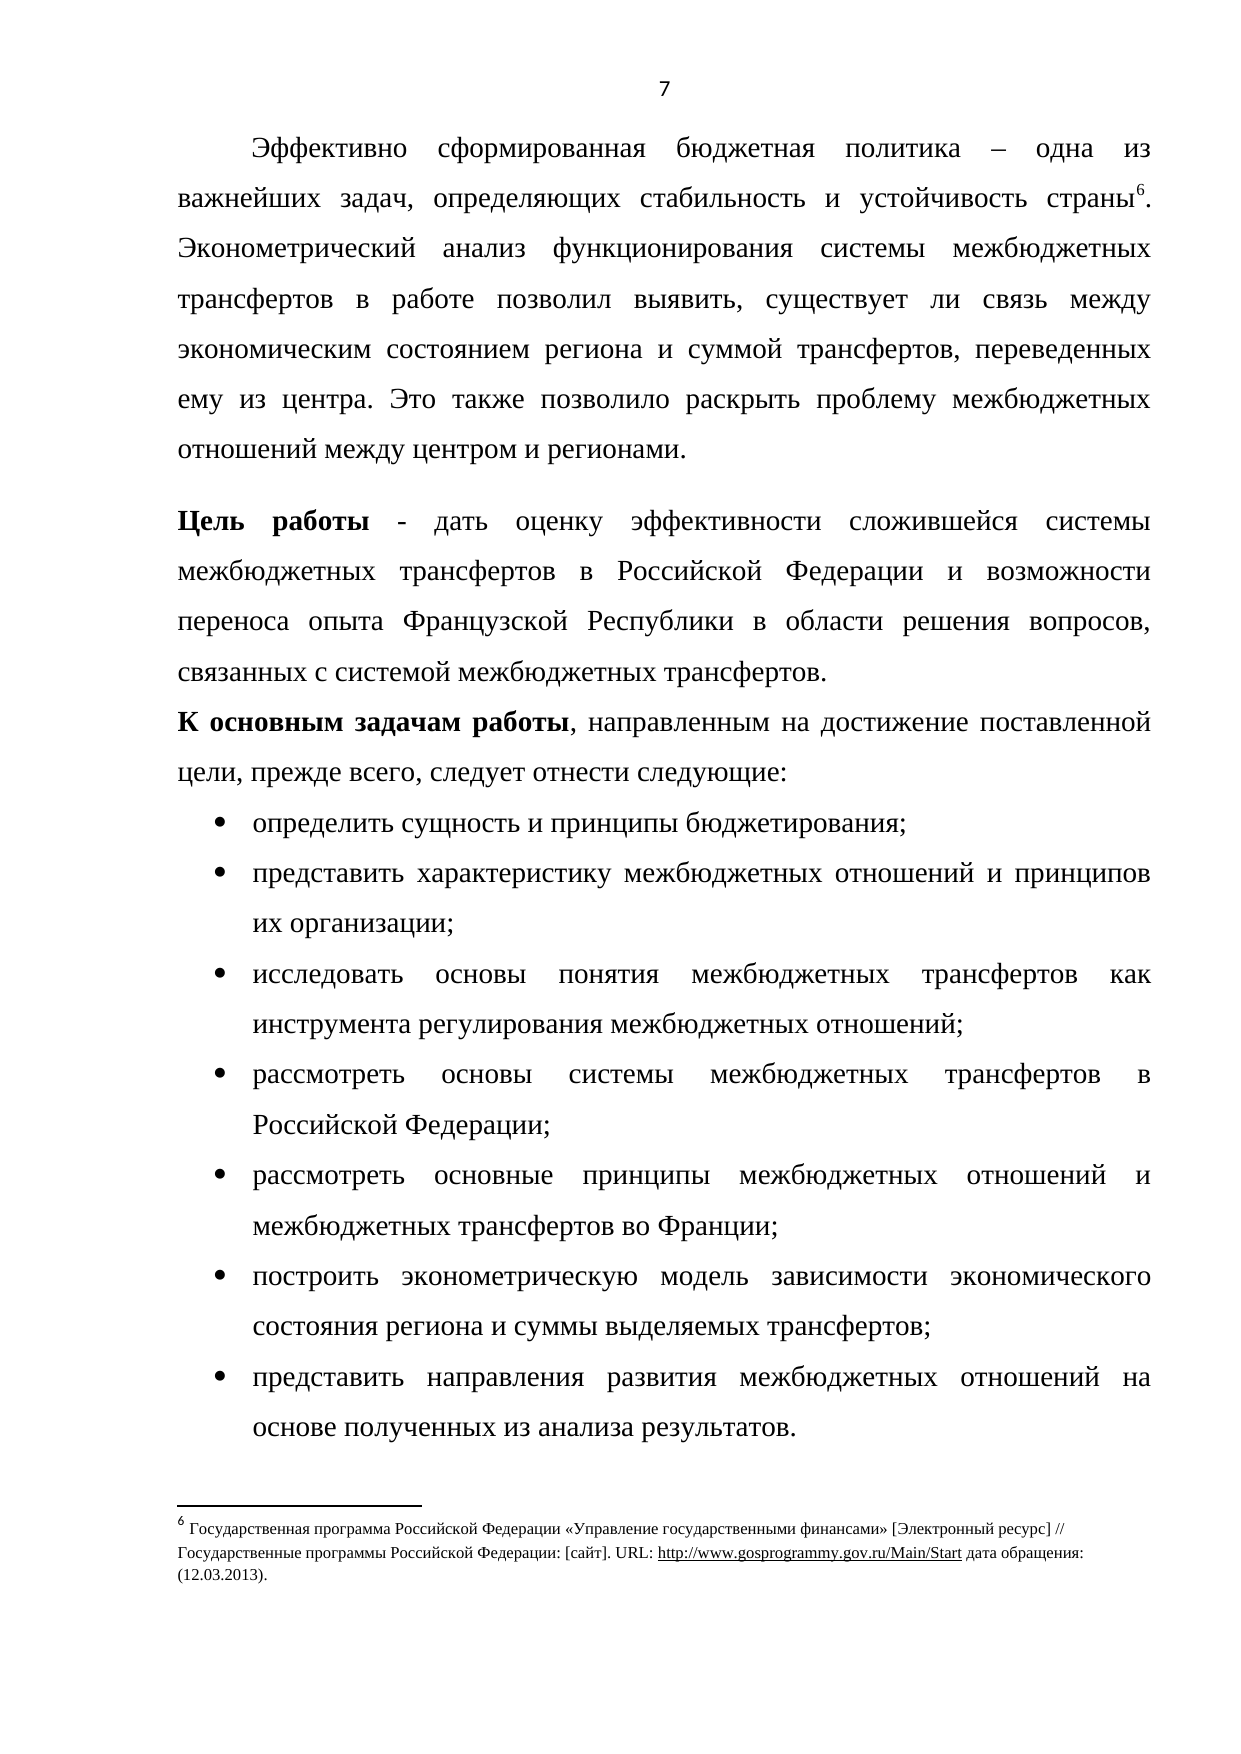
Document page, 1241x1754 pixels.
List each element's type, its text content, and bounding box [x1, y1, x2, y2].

list исследовать основы понятия межбюджетных трансфертов как инструмента регулирования межбюджетных отношений; [215, 956, 1152, 1040]
list представить характеристику межбюджетных отношений и принципов их организации; [215, 855, 1152, 939]
text Цель работы - дать оценку эффективности сложившейся системы межбюджетных трансфертов в Российской Федерации и возможности переноса опыта Французской Республики в области решения вопросов, связанных с системой межбюджетных трансфертов. [177, 503, 1152, 687]
list построить эконометрическую модель зависимости экономического состояния региона и суммы выделяемых трансфертов; [215, 1258, 1152, 1342]
text К основным задачам работы, направленным на достижение поставленной цели, прежде всего, следует отнести следующие: [177, 704, 1152, 788]
list рассмотреть основные принципы межбюджетных отношений и межбюджетных трансфертов во Франции; [215, 1157, 1152, 1241]
list определить сущность и принципы бюджетирования; [215, 805, 1152, 838]
text Эффективно сформированная бюджетная политика – одна из важнейших задач, определяющих стабильность и устойчивость страны. Эконометрический анализ функционирования системы межбюджетных трансфертов в работе позволил выявить, существует ли связь между экономическим состоянием региона и суммой трансфертов, переведенных ему из центра. Это также позволило раскрыть проблему межбюджетных отношений между центром и регионами. [177, 130, 1152, 465]
list рассмотреть основы системы межбюджетных трансфертов в Российской Федерации; [215, 1057, 1152, 1141]
list представить направления развития межбюджетных отношений на основе полученных из анализа результатов. [215, 1359, 1152, 1443]
